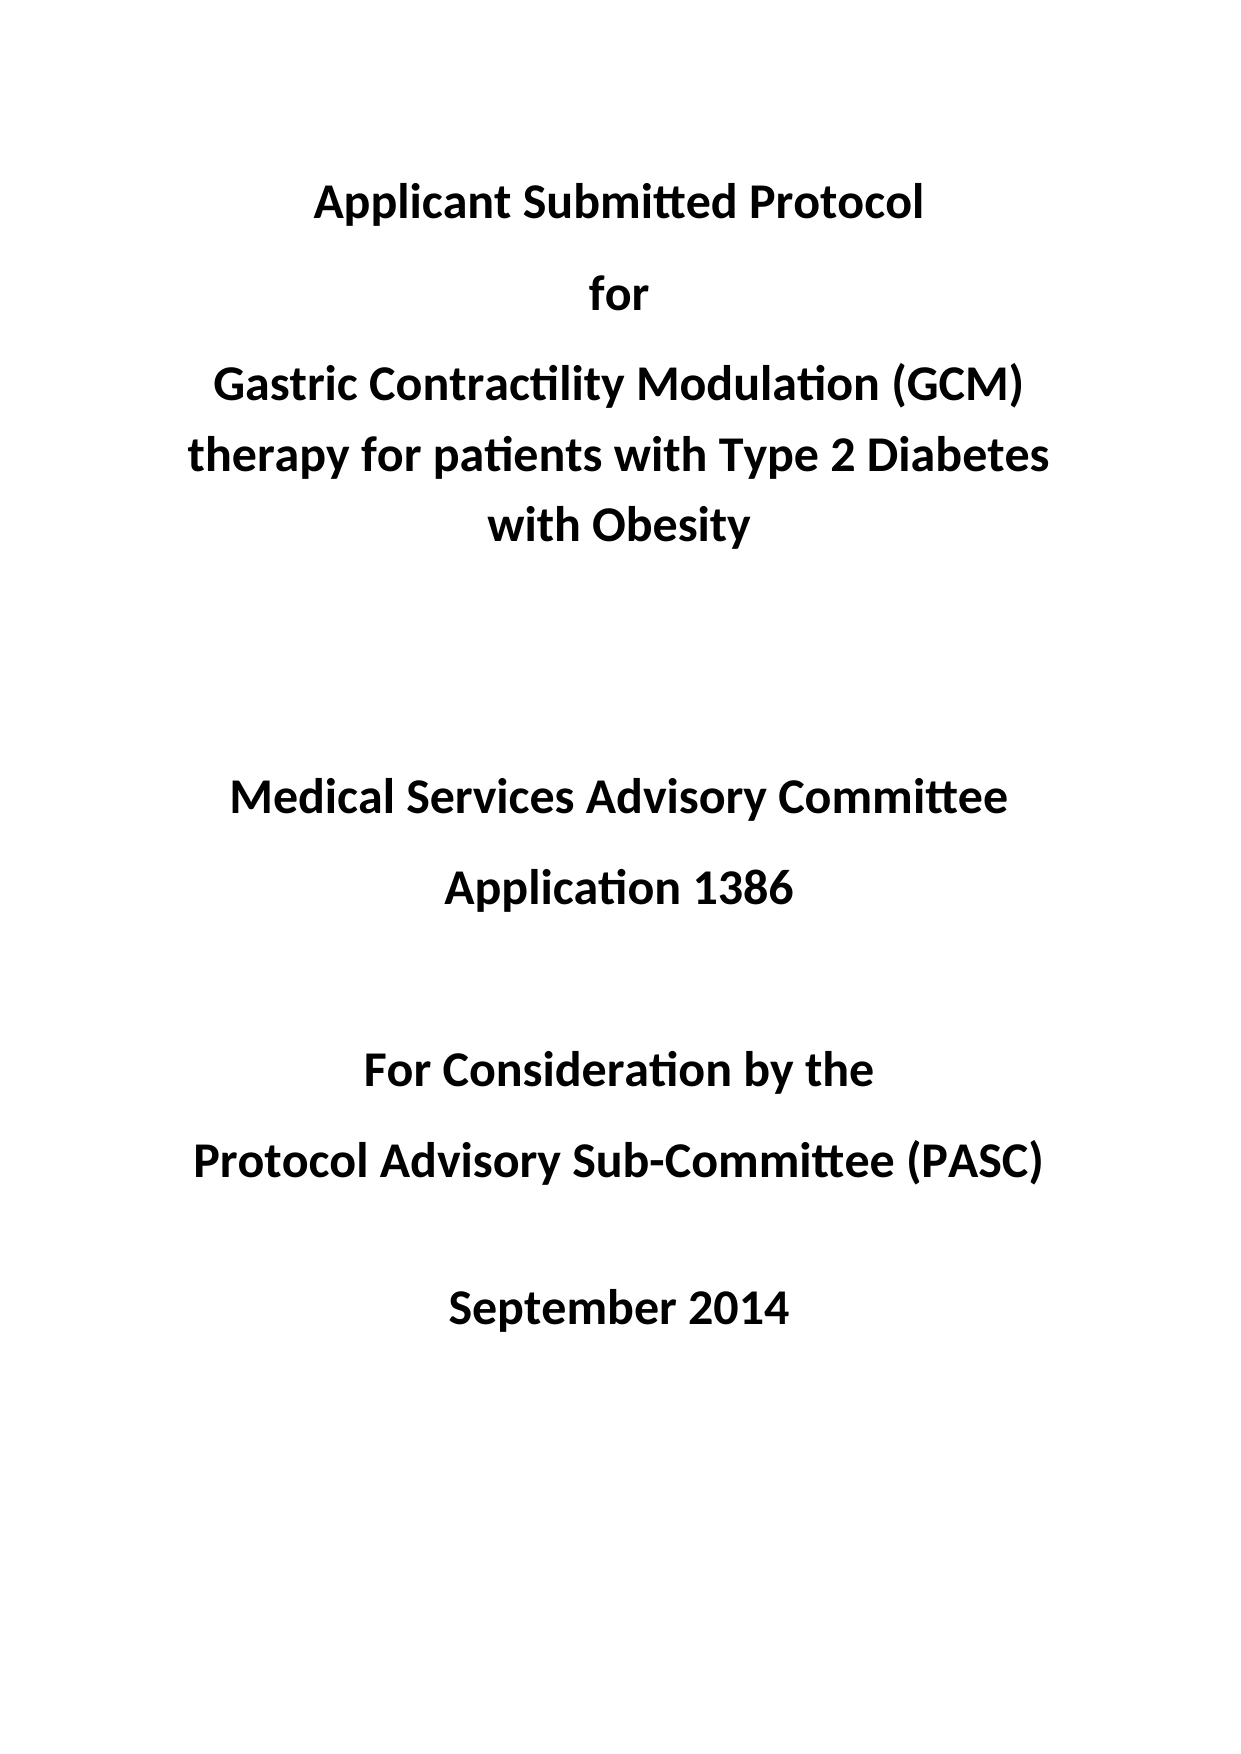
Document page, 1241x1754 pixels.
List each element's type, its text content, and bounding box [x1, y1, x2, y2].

text for [148, 261, 1090, 322]
text Protocol Advisory Sub-Committee (PASC) [148, 1129, 1090, 1190]
text Application 1386 [148, 856, 1090, 917]
text Medical Services Advisory Committee [148, 765, 1090, 826]
text Gastric Contractility Modulation (GCM) therapy for patients with Type 2 Diabetes with Obesity [148, 352, 1090, 553]
text September 2014 [148, 1276, 1090, 1337]
text For Consideration by the [148, 1038, 1090, 1099]
text Applicant Submitted Protocol [148, 170, 1090, 231]
